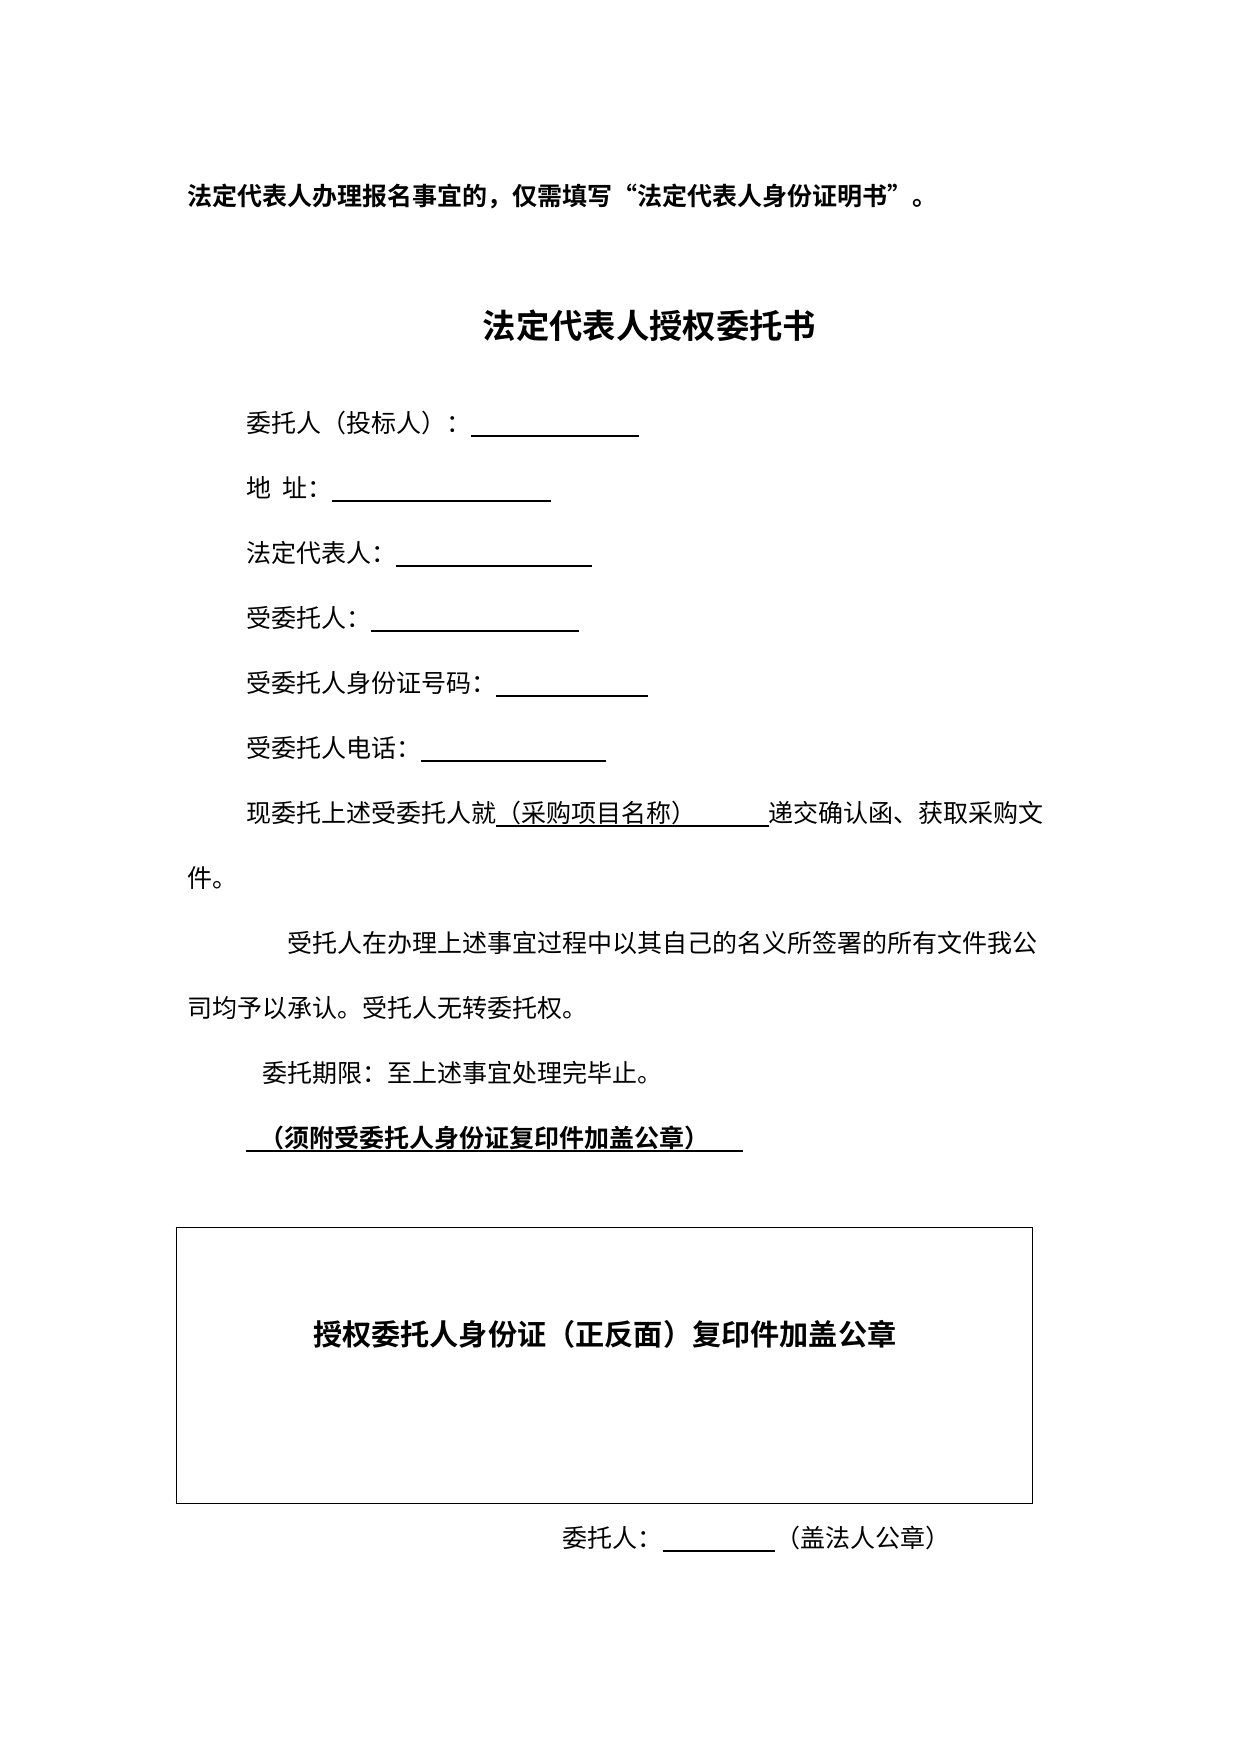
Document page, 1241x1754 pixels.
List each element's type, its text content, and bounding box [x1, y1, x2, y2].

text 受委托人身份证号码： [187, 649, 1053, 714]
text 委托人： （盖法人公章） [187, 1504, 1053, 1569]
text 法定代表人办理报名事宜的，仅需填写“法定代表人身份证明书”。 [187, 162, 1053, 227]
text 法定代表人： [187, 519, 1053, 584]
text 受托人在办理上述事宜过程中以其自己的名义所签署的所有文件我公司均予以承认。受托人无转委托权。 [187, 909, 1053, 1039]
text （须附受委托人身份证复印件加盖公章） [187, 1104, 1053, 1169]
table_header 授权委托人身份证（正反面）复印件加盖公章 [177, 1228, 1032, 1503]
text 委托人（投标人）： [187, 389, 1053, 454]
text 委托期限：至上述事宜处理完毕止。 [187, 1039, 1053, 1104]
text 现委托上述受委托人就（采购项目名称） 递交确认函、获取采购文件。 [187, 779, 1053, 909]
text 法定代表人授权委托书 [187, 292, 1053, 357]
text 受委托人： [187, 584, 1053, 649]
text 受委托人电话： [187, 714, 1053, 779]
text 地 址： [187, 454, 1053, 519]
